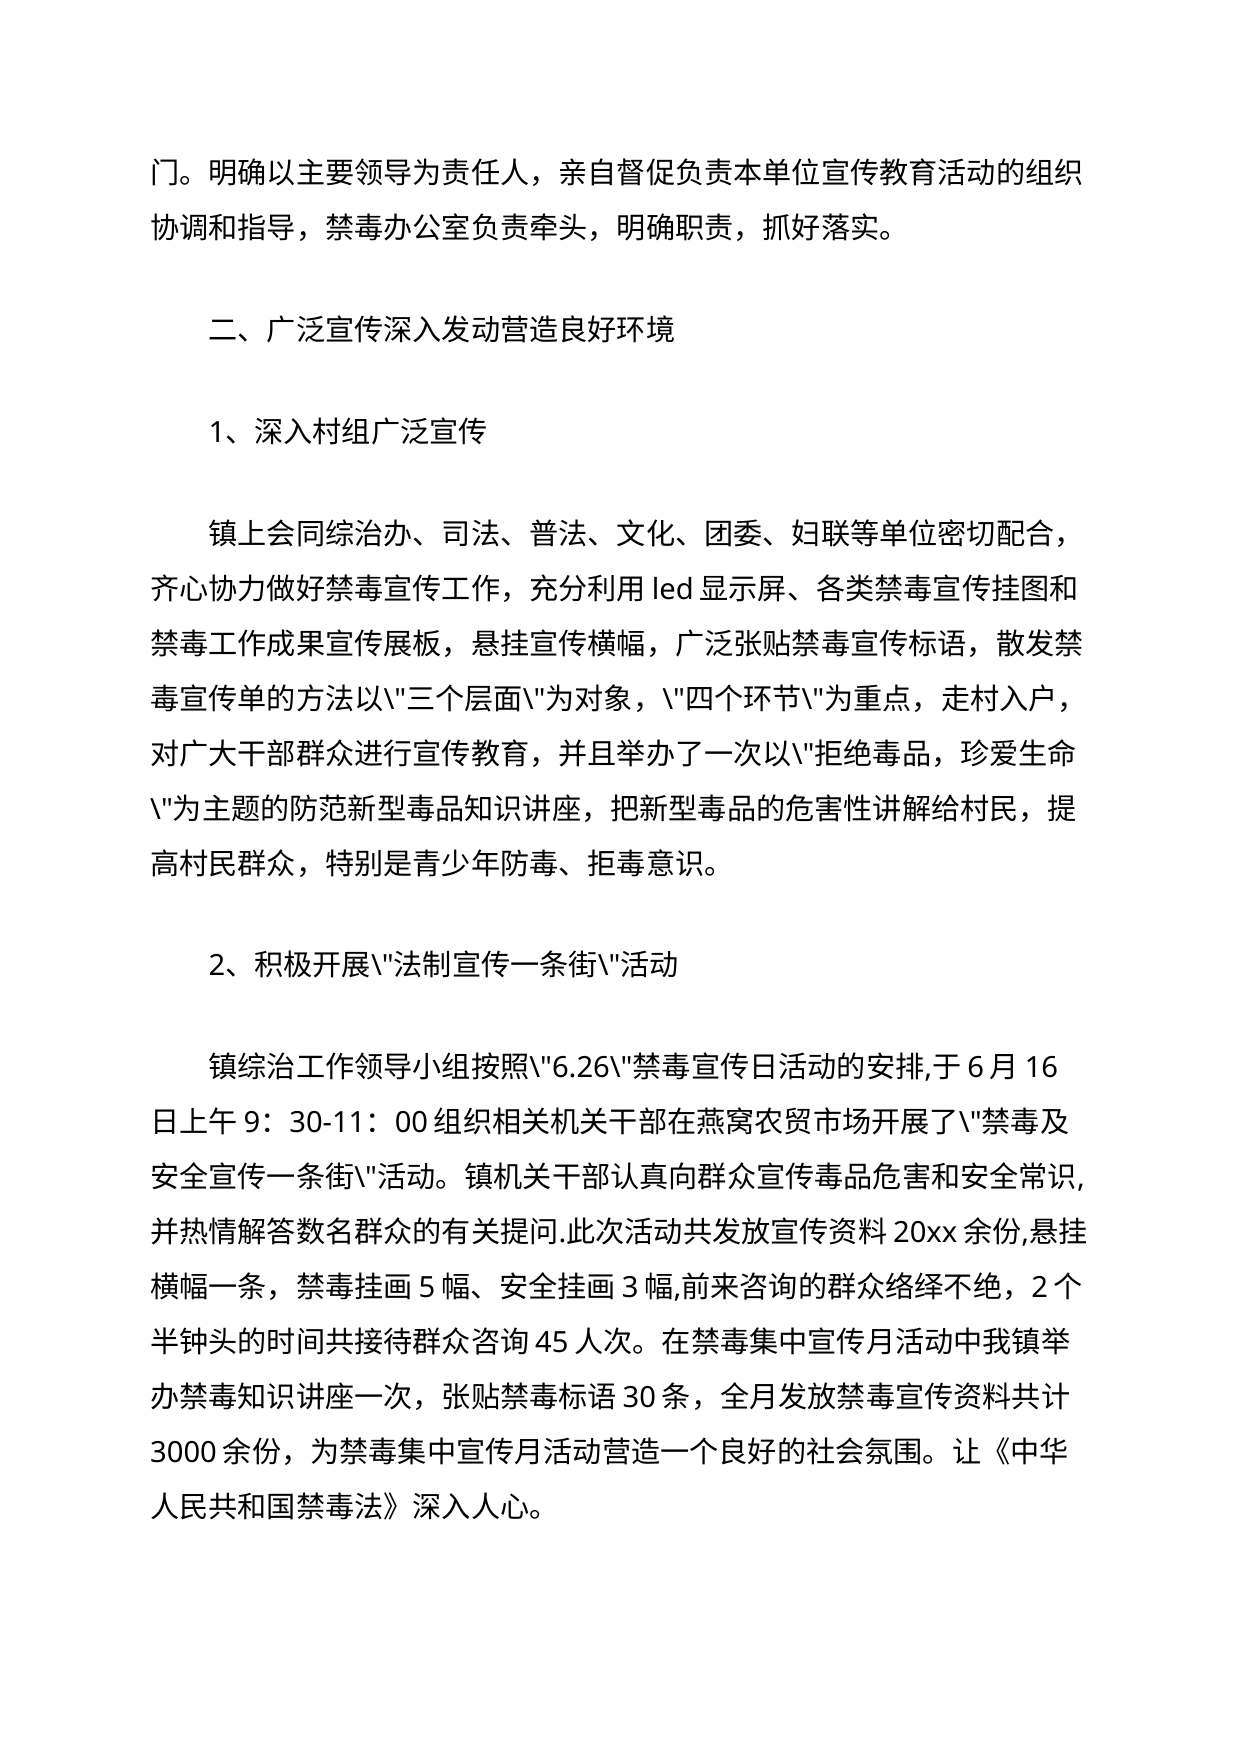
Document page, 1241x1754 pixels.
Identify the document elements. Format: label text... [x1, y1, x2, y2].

text 镇综治工作领导小组按照\"6.26\"禁毒宣传日活动的安排,于6月16日上午9：30-11：00组织相关机关干部在燕窝农贸市场开展了\"禁毒及安全宣传一条街\"活动。镇机关干部认真向群众宣传毒品危害和安全常识,并热情解答数名群众的有关提问.此次活动共发放宣传资料20xx余份,悬挂横幅一条，禁毒挂画5幅、安全挂画3幅,前来咨询的群众络绎不绝，2个半钟头的时间共接待群众咨询45人次。在禁毒集中宣传月活动中我镇举办禁毒知识讲座一次，张贴禁毒标语30条，全月发放禁毒宣传资料共计3000余份，为禁毒集中宣传月活动营造一个良好的社会氛围。让《中华人民共和国禁毒法》深入人心。 [150, 1044, 1090, 1526]
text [150, 150, 1090, 247]
text 2、积极开展\"法制宣传一条街\"活动 [150, 942, 1090, 984]
text 二、广泛宣传深入发动营造良好环境 [150, 307, 1090, 349]
text 镇上会同综治办、司法、普法、文化、团委、妇联等单位密切配合，齐心协力做好禁毒宣传工作，充分利用led显示屏、各类禁毒宣传挂图和禁毒工作成果宣传展板，悬挂宣传横幅，广泛张贴禁毒宣传标语，散发禁毒宣传单的方法以\"三个层面\"为对象，\"四个环节\"为重点，走村入户，对广大干部群众进行宣传教育，并且举办了一次以\"拒绝毒品，珍爱生命\"为主题的防范新型毒品知识讲座，把新型毒品的危害性讲解给村民，提高村民群众，特别是青少年防毒、拒毒意识。 [150, 510, 1090, 882]
text 1、深入村组广泛宣传 [150, 408, 1090, 451]
